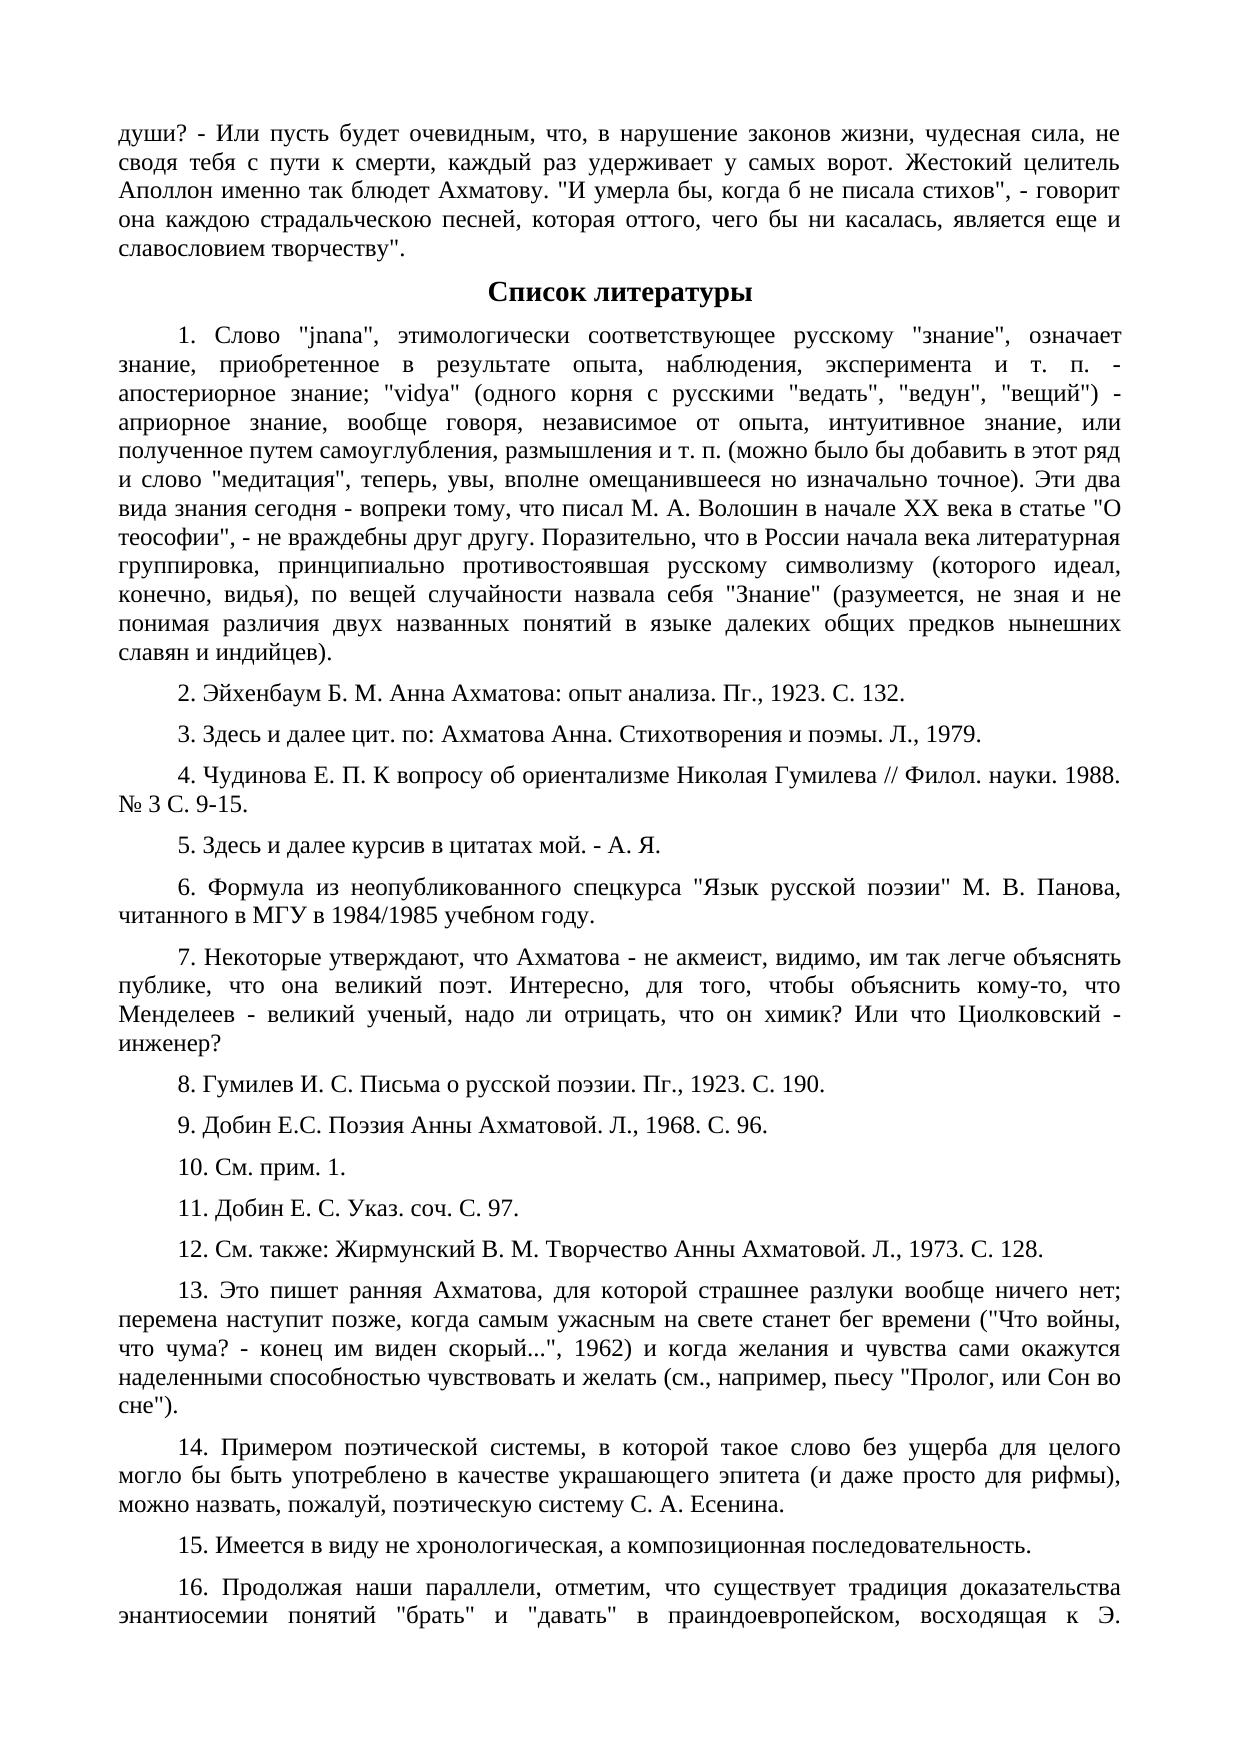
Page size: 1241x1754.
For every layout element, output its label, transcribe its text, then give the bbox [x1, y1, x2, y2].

text 13. Это пишет ранняя Ахматова, для которой страшнее разлуки вообще ничего нет; перемена наступит позже, когда самым ужасным на свете станет бег времени ("Что войны, что чума? - конец им виден скорый...", 1962) и когда желания и чувства сами окажутся наделенными способностью чувствовать и желать (см., например, пьесу "Пролог, или Сон во сне"). [118, 1275, 1122, 1419]
text 9. Добин Е.С. Поэзия Анны Ахматовой. Л., 1968. С. 96. [118, 1110, 1122, 1139]
text 1. Слово "jnana", этимологически соответствующее русскому "знание", означает знание, приобретенное в результате опыта, наблюдения, эксперимента и т. п. - апостериорное знание; "vidya" (одного корня с русскими "ведать", "ведун", "вещий") - априорное знание, вообще говоря, независимое от опыта, интуитивное знание, или полученное путем самоуглубления, размышления и т. п. (можно было бы добавить в этот ряд и слово "медитация", теперь, увы, вполне омещанившееся но изначально точное). Эти два вида знания сегодня - вопреки тому, что писал М. А. Волошин в начале XX века в статье "О теософии", - не враждебны друг другу. Поразительно, что в России начала века литературная группировка, принципиально противостоявшая русскому символизму (которого идеал, конечно, видья), по вещей случайности назвала себя "Знание" (разумеется, не зная и не понимая различия двух названных понятий в языке далеких общих предков нынешних славян и индийцев). [118, 320, 1122, 665]
text 7. Некоторые утверждают, что Ахматова - не акмеист, видимо, им так легче объяснять публике, что она великий поэт. Интересно, для того, чтобы объяснить кому-то, что Менделеев - великий ученый, надо ли отрицать, что он химик? Или что Циолковский - инженер? [118, 942, 1122, 1057]
text 4. Чудинова Е. П. К вопросу об ориентализме Николая Гумилева // Филол. науки. 1988. № 3 С. 9-15. [118, 760, 1122, 818]
text 14. Примером поэтической системы, в которой такое слово без ущерба для целого могло бы быть употреблено в качестве украшающего эпитета (и даже просто для рифмы), можно назвать, пожалуй, поэтическую систему С. А. Есенина. [118, 1432, 1122, 1518]
text 10. См. прим. 1. [118, 1152, 1122, 1180]
text 3. Здесь и далее цит. по: Ахматова Анна. Стихотворения и поэмы. Л., 1979. [118, 719, 1122, 748]
text 5. Здесь и далее курсив в цитатах мой. - А. Я. [118, 830, 1122, 859]
text 15. Имеется в виду не хронологическая, а композиционная последовательность. [118, 1530, 1122, 1559]
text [118, 1572, 1122, 1629]
text 11. Добин Е. С. Указ. соч. С. 97. [118, 1193, 1122, 1222]
text Список литературы [118, 274, 1122, 308]
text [118, 118, 1122, 262]
text 8. Гумилев И. С. Письма о русской поэзии. Пг., 1923. С. 190. [118, 1069, 1122, 1098]
text 6. Формула из неопубликованного спецкурса "Язык русской поэзии" М. В. Панова, читанного в МГУ в 1984/1985 учебном году. [118, 872, 1122, 929]
text 12. См. также: Жирмунский В. М. Творчество Анны Ахматовой. Л., 1973. С. 128. [118, 1234, 1122, 1263]
text 2. Эйхенбаум Б. М. Анна Ахматова: опыт анализа. Пг., 1923. С. 132. [118, 678, 1122, 707]
